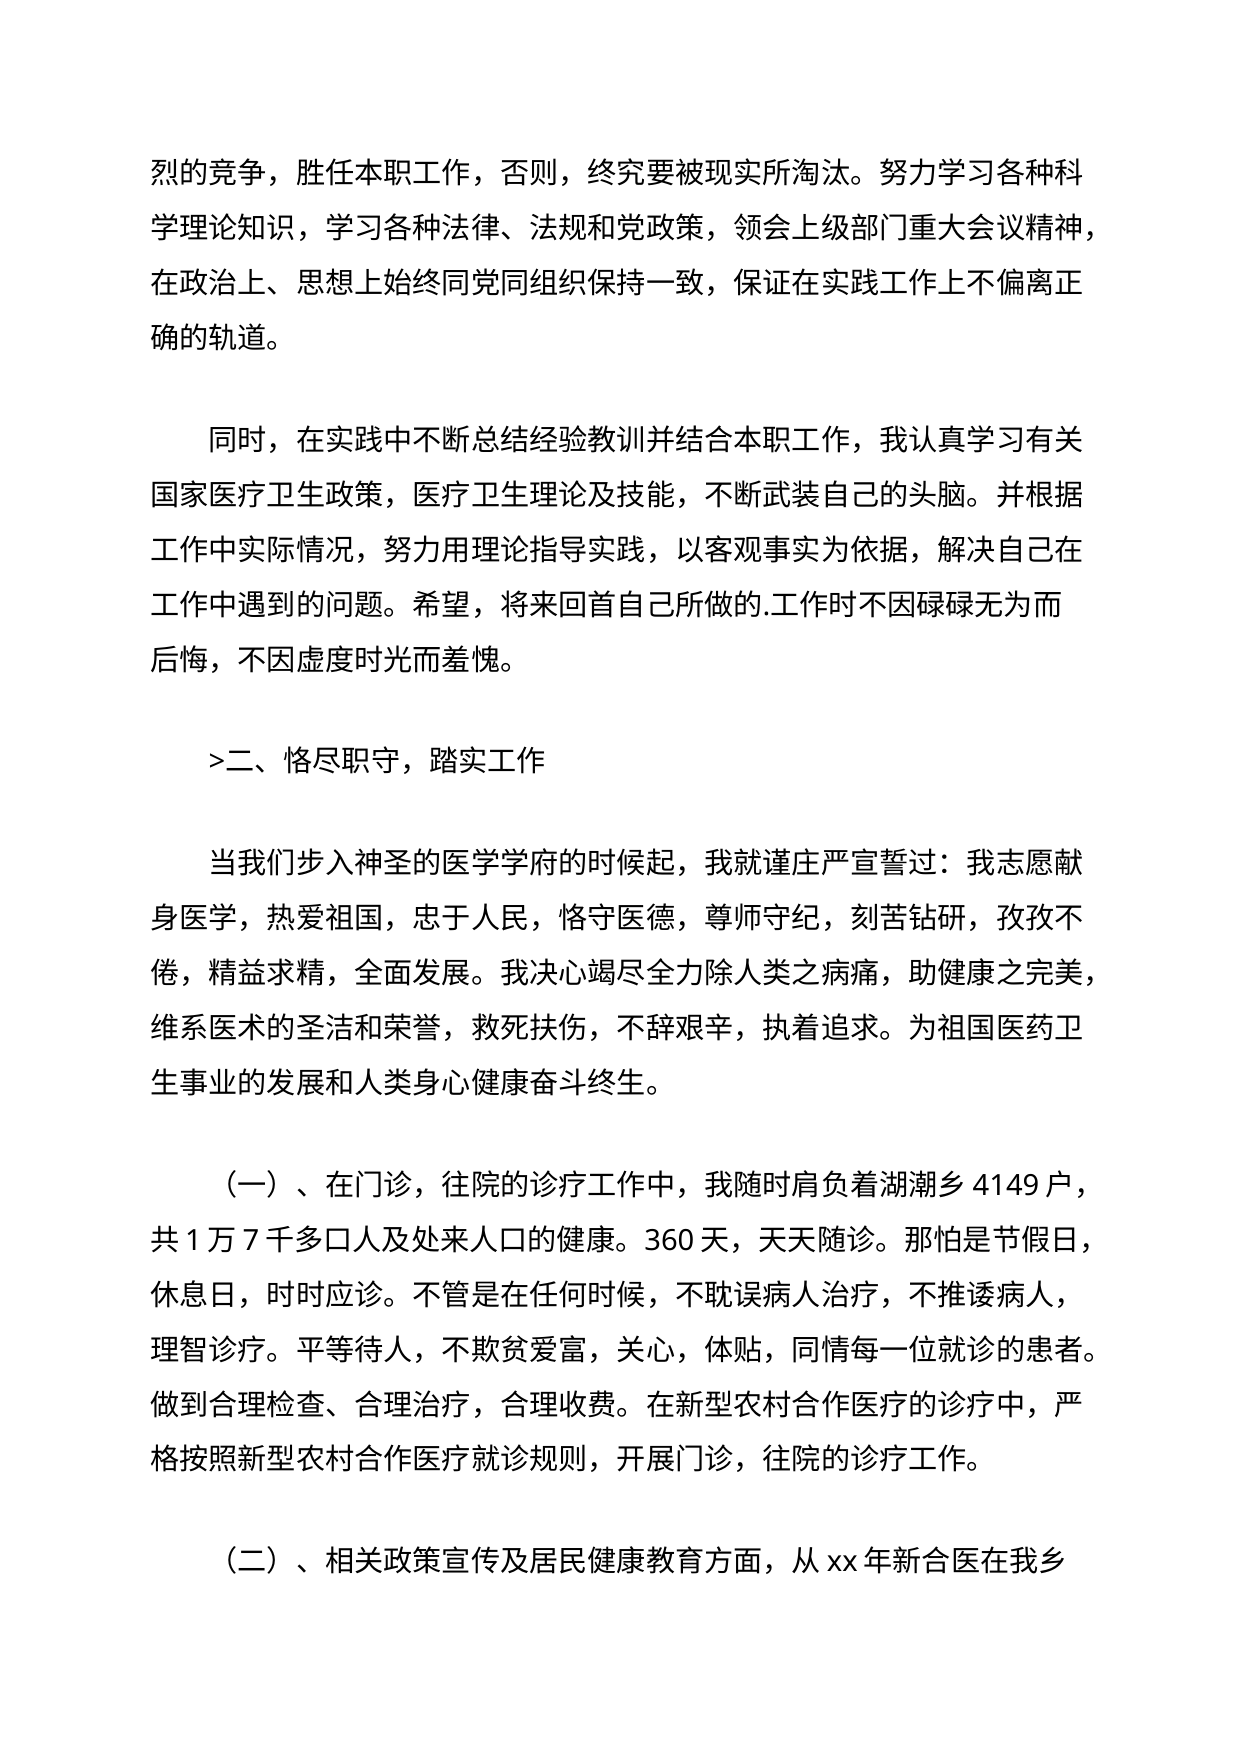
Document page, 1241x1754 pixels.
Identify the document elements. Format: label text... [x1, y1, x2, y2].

text 当我们步入神圣的医学学府的时候起，我就谨庄严宣誓过：我志愿献身医学，热爱祖国，忠于人民，恪守医德，尊师守纪，刻苦钻研，孜孜不倦，精益求精，全面发展。我决心竭尽全力除人类之病痛，助健康之完美，维系医术的圣洁和荣誉，救死扶伤，不辞艰辛，执着追求。为祖国医药卫生事业的发展和人类身心健康奋斗终生。 [150, 840, 1090, 1102]
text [150, 1538, 1090, 1580]
text >二、恪尽职守，踏实工作 [150, 738, 1090, 780]
text （一）、在门诊，往院的诊疗工作中，我随时肩负着湖潮乡4149户，共1万7千多口人及处来人口的健康。360天，天天随诊。那怕是节假日，休息日，时时应诊。不管是在任何时候，不耽误病人治疗，不推诿病人，理智诊疗。平等待人，不欺贫爱富，关心，体贴，同情每一位就诊的患者。做到合理检查、合理治疗，合理收费。在新型农村合作医疗的诊疗中，严格按照新型农村合作医疗就诊规则，开展门诊，往院的诊疗工作。 [150, 1161, 1090, 1478]
text 同时，在实践中不断总结经验教训并结合本职工作，我认真学习有关国家医疗卫生政策，医疗卫生理论及技能，不断武装自己的头脑。并根据工作中实际情况，努力用理论指导实践，以客观事实为依据，解决自己在工作中遇到的问题。希望，将来回首自己所做的.工作时不因碌碌无为而后悔，不因虚度时光而羞愧。 [150, 416, 1090, 678]
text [150, 150, 1090, 357]
